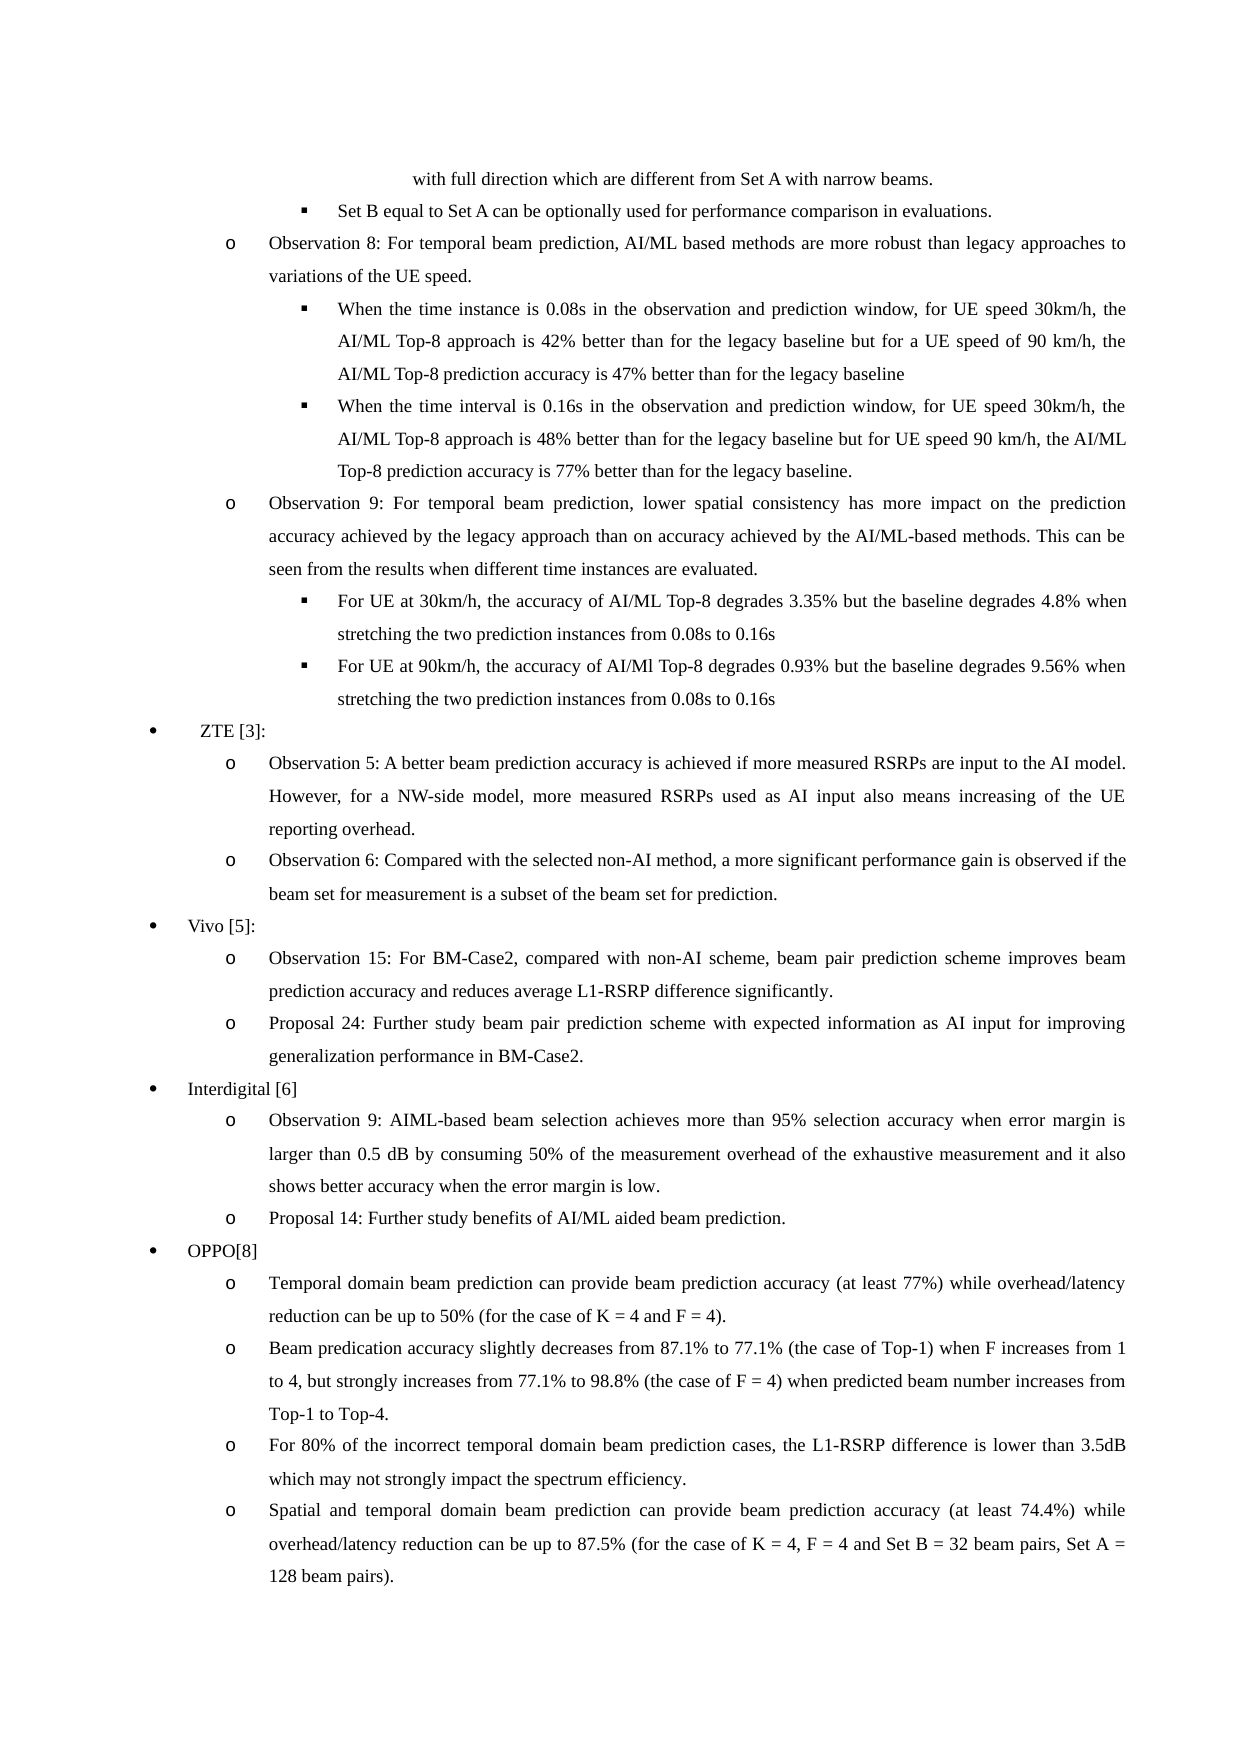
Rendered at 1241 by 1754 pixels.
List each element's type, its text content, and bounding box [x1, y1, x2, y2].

list When the time interval is 0.16s in the observation and prediction window, for UE speed 30km/h, the AI/ML Top-8 approach is 48% better than for the legacy baseline but for UE speed 90 km/h, the AI/ML Top-8 prediction accuracy is 77% better than for the legacy baseline. [300, 809, 1128, 906]
list For UE at 90km/h, the accuracy of AI/Ml Top-8 degrades 0.93% but the baseline degrades 9.56% when stretching the two prediction instances from 0.08s to 0.16s [300, 1069, 1128, 1134]
text The following observations were provided in contributions: [112, 289, 1128, 321]
list Vivo [5]: [150, 1329, 1128, 1361]
list The size of Set B smaller than Set A should be considered as baseline. [300, 516, 1128, 549]
list For UE at 30km/h, the accuracy of AI/ML Top-8 degrades 3.35% but the baseline degrades 4.8% when stretching the two prediction instances from 0.08s to 0.16s [300, 1004, 1128, 1069]
list Interdigital [6] [150, 1491, 1128, 1524]
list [225, 162, 1128, 194]
list Observation 9: For temporal beam prediction, lower spatial consistency has more impact on the prediction accuracy achieved by the legacy approach than on accuracy achieved by the AI/ML-based methods. This can be seen from the results when different time instances are evaluated. [225, 906, 1128, 1004]
list When the time instance is 0.08s in the observation and prediction window, for UE speed 30km/h, the AI/ML Top-8 approach is 42% better than for the legacy baseline but for a UE speed of 90 km/h, the AI/ML Top-8 prediction accuracy is 47% better than for the legacy baseline [300, 711, 1128, 809]
list Observation 8: For temporal beam prediction, AI/ML based methods are more robust than legacy approaches to variations of the UE speed. [225, 646, 1128, 711]
subtitle (on hold) Evaluation results for BM-Case2 [112, 231, 1128, 264]
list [225, 1524, 1128, 1589]
list ZTE [3]: [150, 1134, 1128, 1166]
list Huawei/HiSi [2]: [150, 321, 1128, 354]
list Observation 6: Compared with the selected non-AI method, a more significant performance gain is observed if the beam set for measurement is a subset of the beam set for prediction. [225, 1264, 1128, 1329]
list Observation 5: A better beam prediction accuracy is achieved if more measured RSRPs are input to the AI model. However, for a NW-side model, more measured RSRPs used as AI input also means increasing of the UE reporting overhead. [225, 1166, 1128, 1264]
list Proposal 24: Further study beam pair prediction scheme with expected information as AI input for improving generalization performance in BM-Case2. [225, 1426, 1128, 1491]
list Observation 15: For BM-Case2, compared with non-AI scheme, beam pair prediction scheme improves beam prediction accuracy and reduces average L1-RSRP difference significantly. [225, 1361, 1128, 1426]
list Set B equal to Set A can be optionally used for performance comparison in evaluations. [300, 614, 1128, 646]
